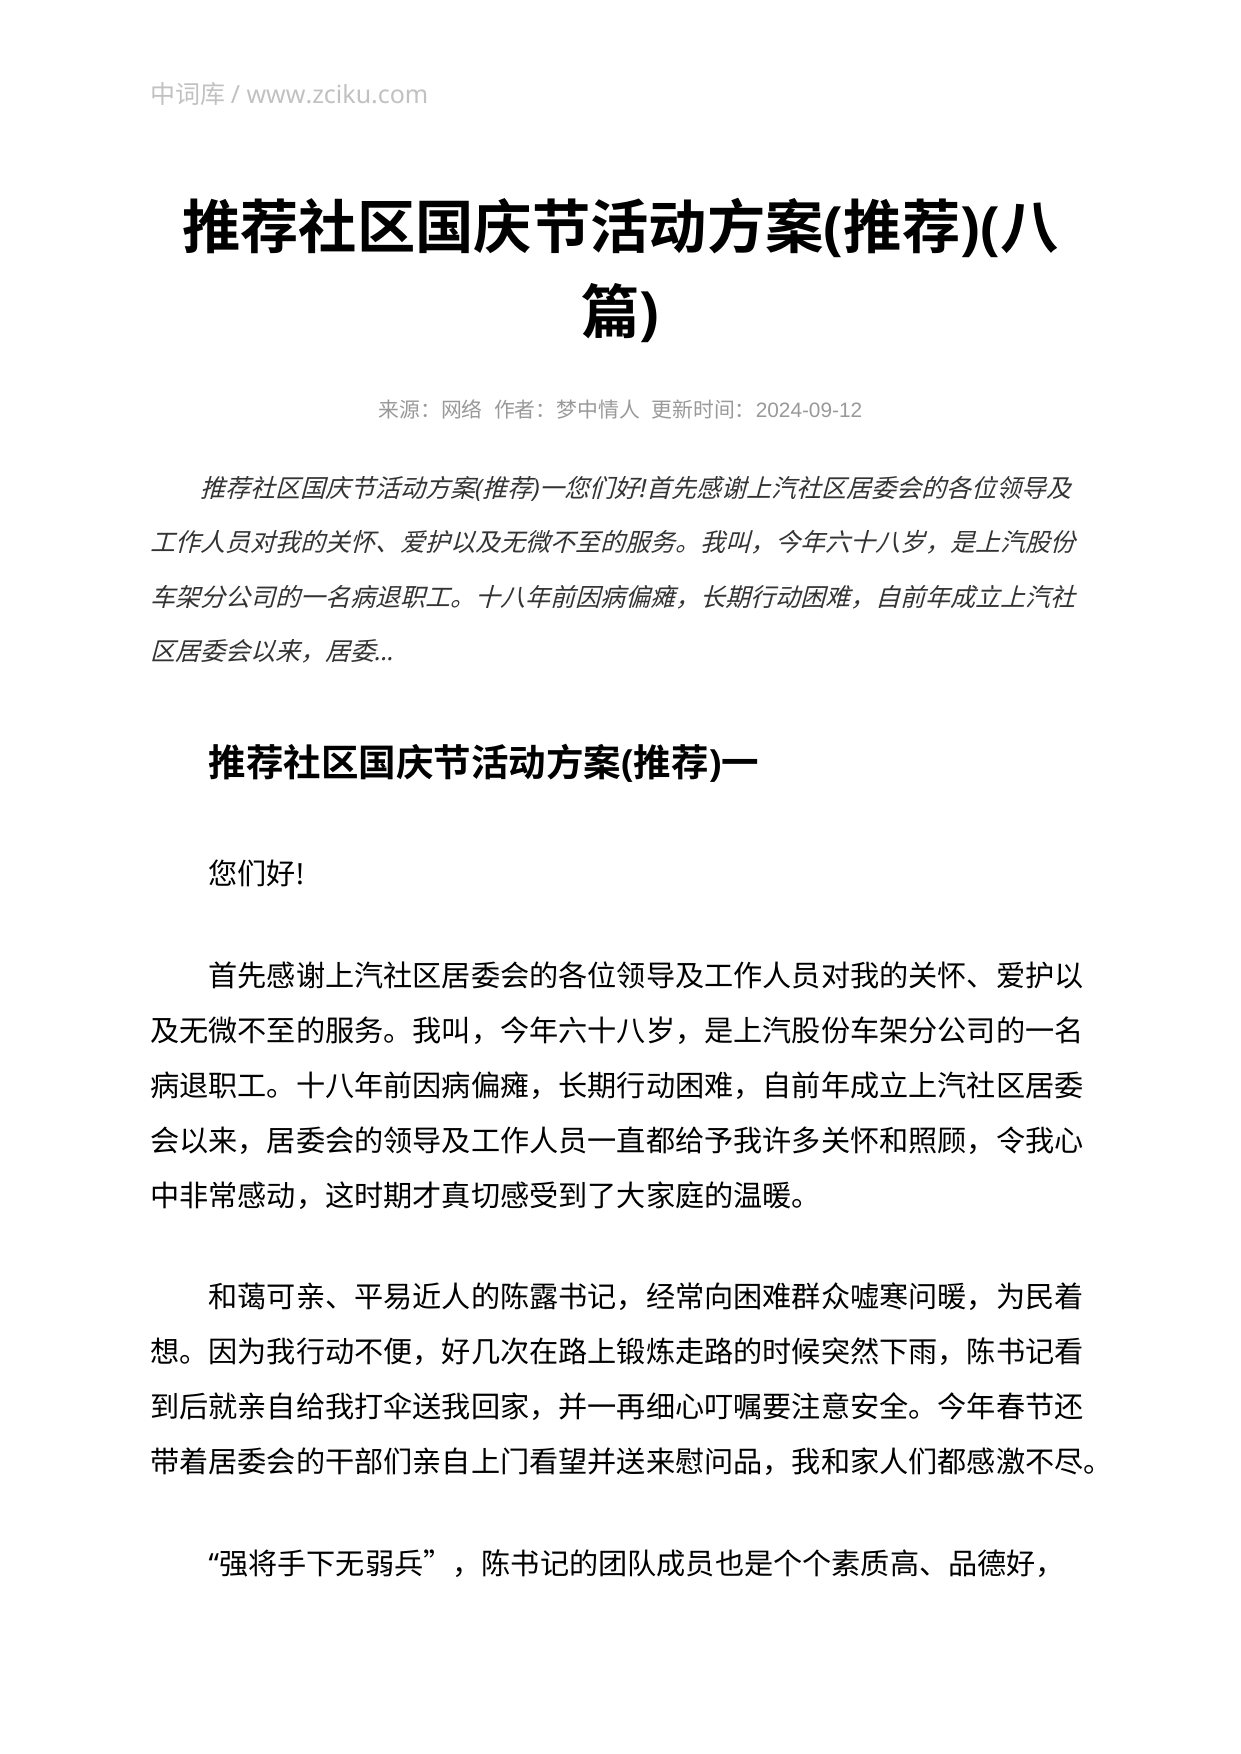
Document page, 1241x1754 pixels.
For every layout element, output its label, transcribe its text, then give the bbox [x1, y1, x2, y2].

text 推荐社区国庆节活动方案(推荐)一您们好!首先感谢上汽社区居委会的各位领导及工作人员对我的关怀、爱护以及无微不至的服务。我叫，今年六十八岁，是上汽股份车架分公司的一名病退职工。十八年前因病偏瘫，长期行动困难，自前年成立上汽社区居委会以来，居委... [150, 468, 1090, 668]
text 来源：网络 作者：梦中情人 更新时间：2024-09-12 [150, 398, 1090, 422]
text 推荐社区国庆节活动方案(推荐)一 [150, 733, 1090, 787]
text 您们好! [150, 851, 1090, 893]
subtitle 推荐社区国庆节活动方案(推荐)(八篇) [150, 181, 1090, 351]
text 和蔼可亲、平易近人的陈露书记，经常向困难群众嘘寒问暖，为民着想。因为我行动不便，好几次在路上锻炼走路的时候突然下雨，陈书记看到后就亲自给我打伞送我回家，并一再细心叮嘱要注意安全。今年春节还带着居委会的干部们亲自上门看望并送来慰问品，我和家人们都感激不尽。 [150, 1274, 1090, 1481]
text 首先感谢上汽社区居委会的各位领导及工作人员对我的关怀、爱护以及无微不至的服务。我叫，今年六十八岁，是上汽股份车架分公司的一名病退职工。十八年前因病偏瘫，长期行动困难，自前年成立上汽社区居委会以来，居委会的领导及工作人员一直都给予我许多关怀和照顾，令我心中非常感动，这时期才真切感受到了大家庭的温暖。 [150, 952, 1090, 1214]
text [150, 1540, 1090, 1583]
